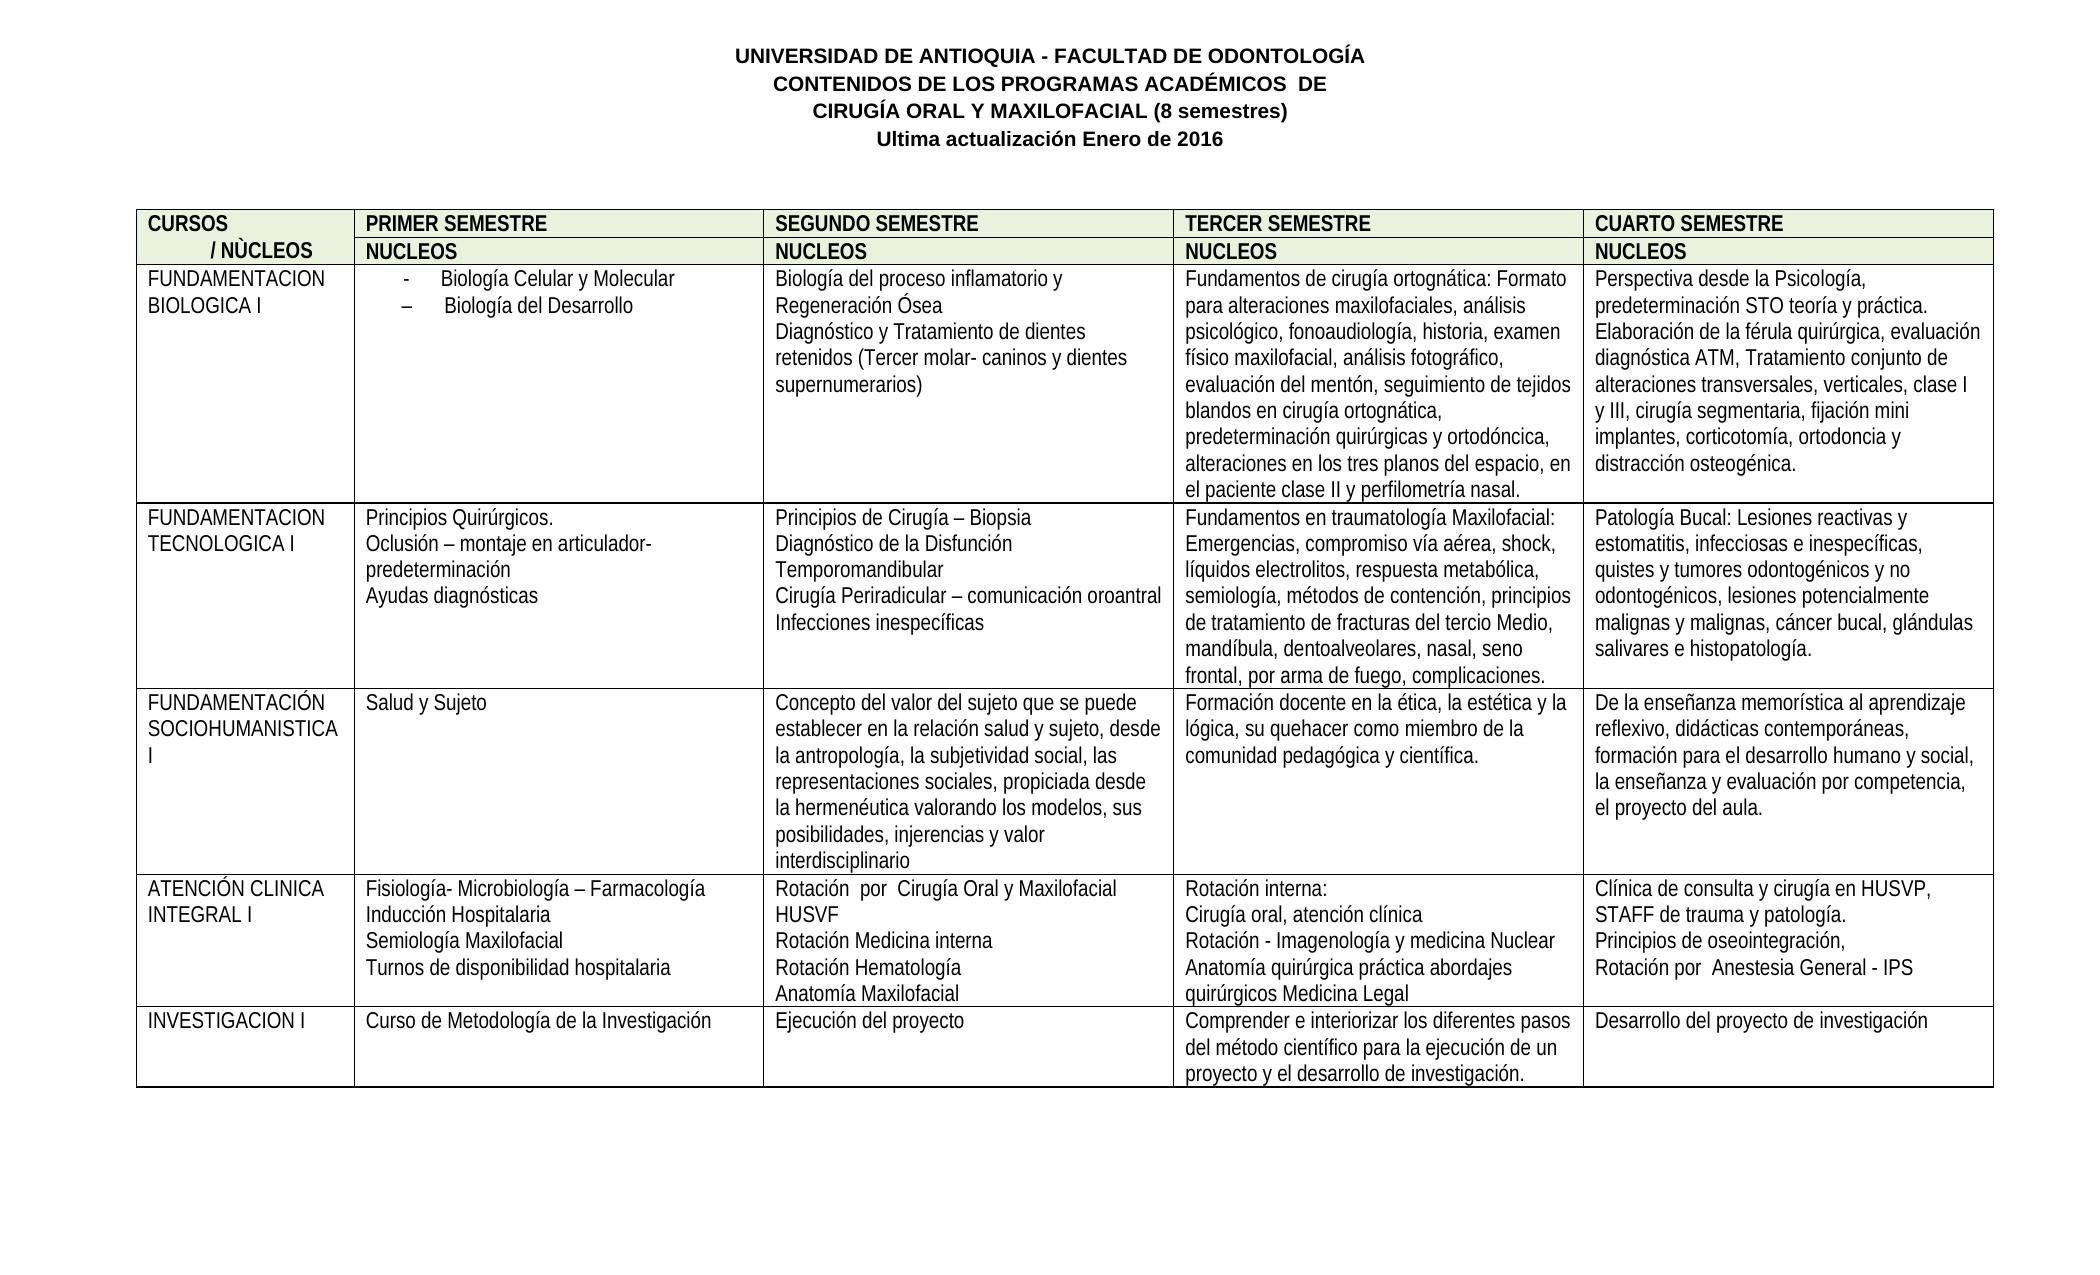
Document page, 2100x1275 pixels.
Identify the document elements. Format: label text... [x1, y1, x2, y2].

table_cell Formación docente en la ética, la estética y la lógica, su quehacer como miembro de la comunidad pedagógica y científica. [1174, 689, 1583, 873]
table_cell NUCLEOS [355, 238, 763, 264]
table_cell Fundamentos en traumatología Maxilofacial: Emergencias, compromiso vía aérea, shock, líquidos electrolitos, respuesta metabólica, semiología, métodos de contención, principios de tratamiento de fracturas del tercio Medio, mandíbula, dentoalveolares, nasal, seno frontal, por arma de fuego, complicaciones. [1174, 504, 1583, 688]
text UNIVERSIDAD DE ANTIOQUIA - FACULTAD DE ODONTOLOGÍA [148, 44, 1952, 68]
table_cell FUNDAMENTACIÓN SOCIOHUMANISTICA I [137, 689, 354, 873]
table_cell Desarrollo del proyecto de investigación [1584, 1007, 1993, 1086]
table_cell Principios de Cirugía – Biopsia Diagnóstico de la Disfunción Temporomandibular Cirugía Periradicular – comunicación oroantral Infecciones inespecíficas [764, 504, 1173, 688]
table_cell Rotación interna: Cirugía oral, atención clínica Rotación - Imagenología y medicina Nuclear Anatomía quirúrgica práctica abordajes quirúrgicos Medicina Legal [1174, 875, 1583, 1006]
table_cell Fundamentos de cirugía ortognática: Formato para alteraciones maxilofaciales, análisis psicológico, fonoaudiología, historia, examen físico maxilofacial, análisis fotográfico, evaluación del mentón, seguimiento de tejidos blandos en cirugía ortognática, predeterminación quirúrgicas y ortodóncica, alteraciones en los tres planos del espacio, en el paciente clase II y perfilometría nasal. [1174, 265, 1583, 502]
text CONTENIDOS DE LOS PROGRAMAS ACADÉMICOS DE [148, 72, 1952, 96]
table_cell Curso de Metodología de la Investigación [355, 1007, 763, 1086]
table_cell ATENCIÓN CLINICA INTEGRAL I [137, 875, 354, 1006]
text CIRUGÍA ORAL Y MAXILOFACIAL (8 semestres) [148, 99, 1952, 123]
table_cell Clínica de consulta y cirugía en HUSVP, STAFF de trauma y patología. Principios de oseointegración, Rotación por Anestesia General - IPS [1584, 875, 1993, 1006]
table_cell FUNDAMENTACION BIOLOGICA I [137, 265, 354, 502]
table_header SEGUNDO SEMESTRE [764, 210, 1173, 237]
table_cell Biología del proceso inflamatorio y Regeneración Ósea Diagnóstico y Tratamiento de dientes retenidos (Tercer molar- caninos y dientes supernumerarios) [764, 265, 1173, 502]
table_header TERCER SEMESTRE [1174, 210, 1583, 237]
table_header CURSOS / NÙCLEOS [137, 210, 354, 264]
table_header CUARTO SEMESTRE [1584, 210, 1993, 237]
table_cell FUNDAMENTACION TECNOLOGICA I [137, 504, 354, 688]
table_cell Concepto del valor del sujeto que se puede establecer en la relación salud y sujeto, desde la antropología, la subjetividad social, las representaciones sociales, propiciada desde la hermenéutica valorando los modelos, sus posibilidades, injerencias y valor interdisciplinario [764, 689, 1173, 873]
table_header PRIMER SEMESTRE [355, 210, 763, 237]
table_cell Comprender e interiorizar los diferentes pasos del método científico para la ejecución de un proyecto y el desarrollo de investigación. [1174, 1007, 1583, 1086]
table_cell Patología Bucal: Lesiones reactivas y estomatitis, infecciosas e inespecíficas, quistes y tumores odontogénicos y no odontogénicos, lesiones potencialmente malignas y malignas, cáncer bucal, glándulas salivares e histopatología. [1584, 504, 1993, 688]
table_cell Principios Quirúrgicos. Oclusión – montaje en articulador-predeterminación Ayudas diagnósticas [355, 504, 763, 688]
table_cell NUCLEOS [764, 238, 1173, 264]
table_cell INVESTIGACION I [137, 1007, 354, 1086]
text Ultima actualización Enero de 2016 [148, 127, 1952, 151]
table_cell NUCLEOS [1584, 238, 1993, 264]
table_cell Fisiología- Microbiología – Farmacología Inducción Hospitalaria Semiología Maxilofacial Turnos de disponibilidad hospitalaria [355, 875, 763, 1006]
table_cell Ejecución del proyecto [764, 1007, 1173, 1086]
table_cell Perspectiva desde la Psicología, predeterminación STO teoría y práctica. Elaboración de la férula quirúrgica, evaluación diagnóstica ATM, Tratamiento conjunto de alteraciones transversales, verticales, clase I y III, cirugía segmentaria, fijación mini implantes, corticotomía, ortodoncia y distracción osteogénica. [1584, 265, 1993, 502]
table_cell NUCLEOS [1174, 238, 1583, 264]
table_cell De la enseñanza memorística al aprendizaje reflexivo, didácticas contemporáneas, formación para el desarrollo humano y social, la enseñanza y evaluación por competencia, el proyecto del aula. [1584, 689, 1993, 873]
table_cell Rotación por Cirugía Oral y Maxilofacial HUSVF Rotación Medicina interna Rotación Hematología Anatomía Maxilofacial [764, 875, 1173, 1006]
table_cell Salud y Sujeto [355, 689, 763, 873]
table_cell Biología Celular y Molecular Biología del Desarrollo [355, 265, 763, 502]
